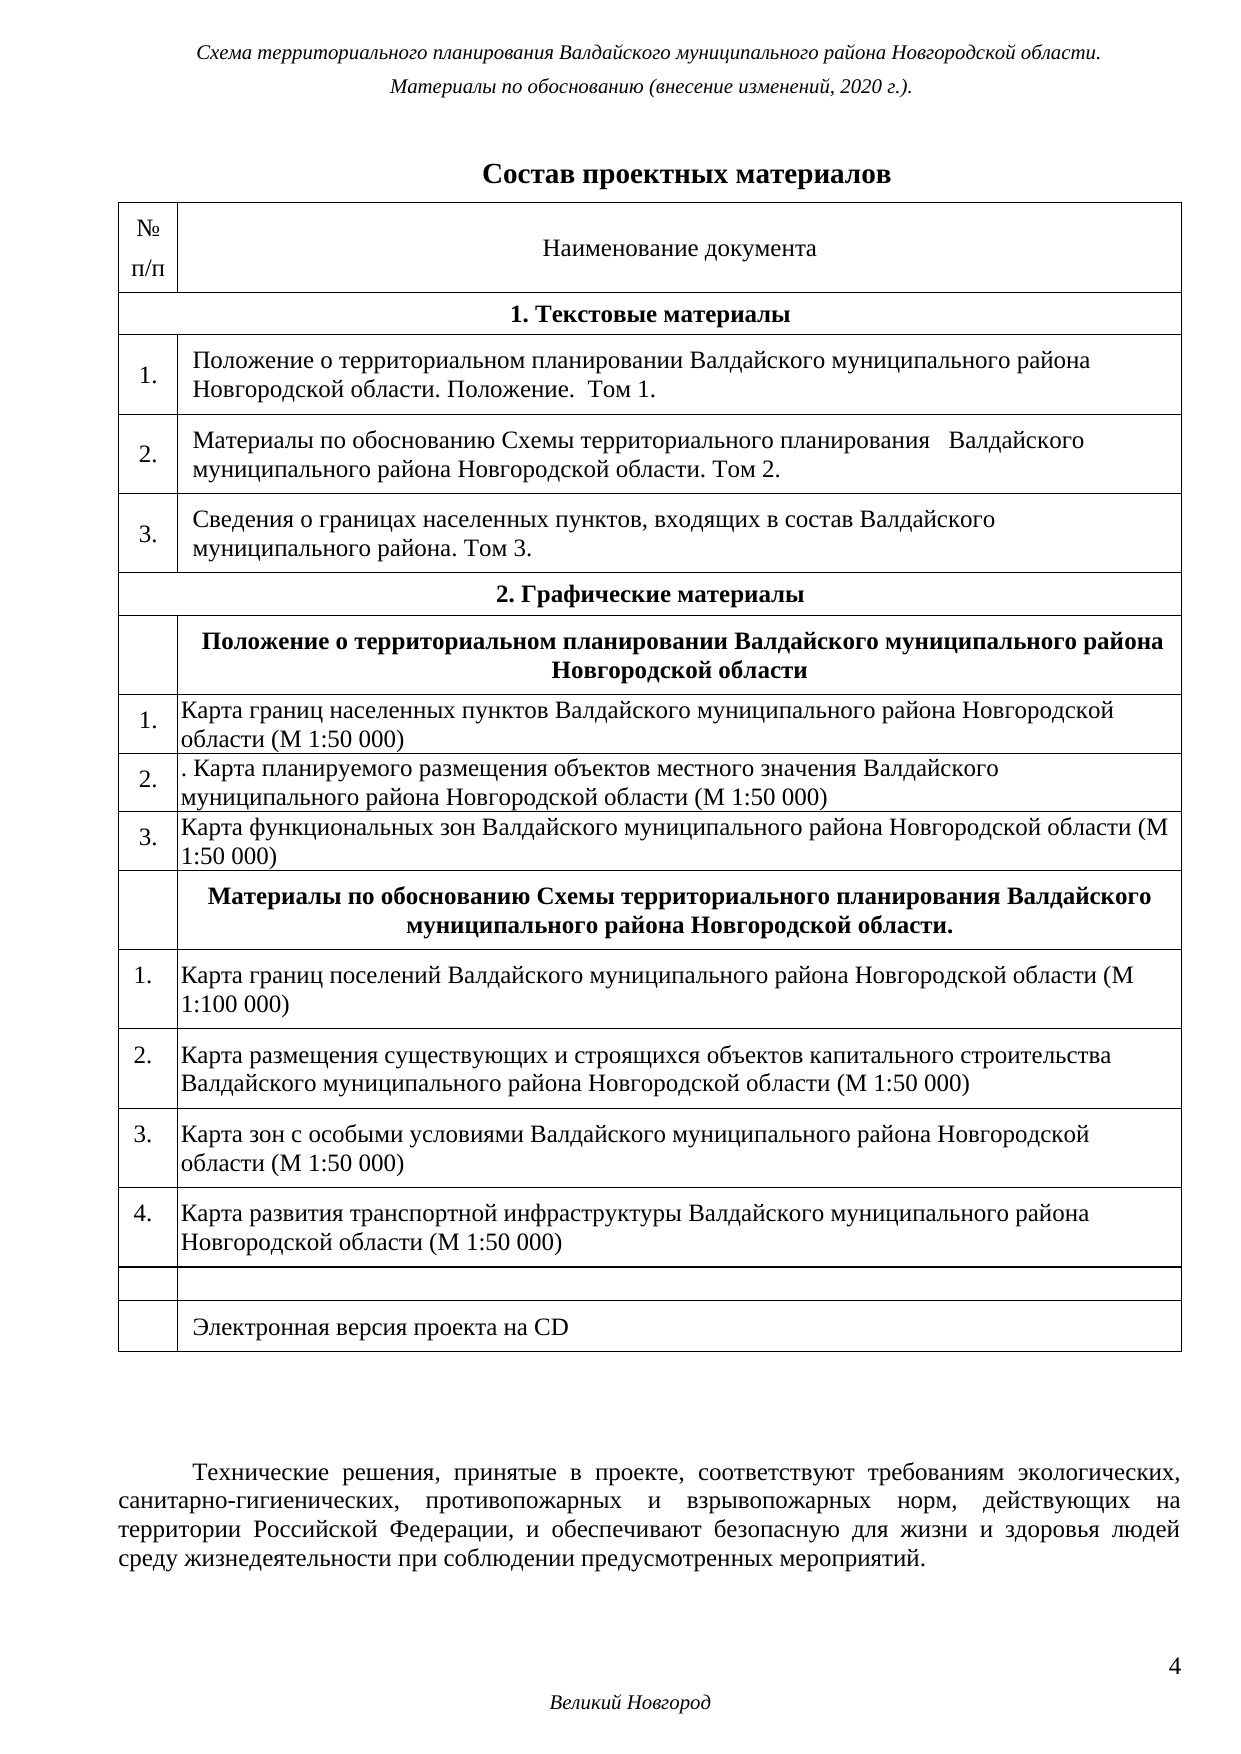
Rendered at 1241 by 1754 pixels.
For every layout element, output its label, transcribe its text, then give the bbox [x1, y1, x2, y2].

table_cell [178, 1268, 1181, 1300]
table_cell Положение о территориальном планировании Валдайского муниципального района Новгородской области. Положение. Том 1. [178, 335, 1181, 413]
table_cell [119, 950, 177, 1028]
table_cell [119, 1268, 177, 1300]
text Состав проектных материалов [118, 156, 1181, 189]
table_cell [119, 1188, 177, 1266]
table_cell Карта развития транспортной инфраструктуры Валдайского муниципального района Новгородской области (М 1:50 000) [178, 1188, 1181, 1266]
table_cell 2. Графические материалы [119, 573, 1181, 614]
table_cell 3. [119, 494, 177, 572]
table_header Наименование документа [178, 203, 1181, 292]
table_cell 1. Текстовые материалы [119, 293, 1181, 334]
table_cell 2. [119, 754, 177, 811]
table_header № п/п [119, 203, 177, 292]
table_cell [119, 1109, 177, 1187]
table_cell Материалы по обоснованию Схемы территориального планирования Валдайского муниципального района Новгородской области. Том 2. [178, 415, 1181, 493]
table_cell Карта функциональных зон Валдайского муниципального района Новгородской области (М 1:50 000) [178, 812, 1181, 869]
table_cell Карта размещения существующих и строящихся объектов капитального строительства Валдайского муниципального района Новгородской области (М 1:50 000) [178, 1029, 1181, 1108]
table_cell Электронная версия проекта на CD [178, 1301, 1181, 1351]
table_cell Материалы по обоснованию Схемы территориального планирования Валдайского муниципального района Новгородской области. [178, 871, 1181, 949]
table_cell Карта зон с особыми условиями Валдайского муниципального района Новгородской области (М 1:50 000) [178, 1109, 1181, 1187]
table_cell Карта границ поселений Валдайского муниципального района Новгородской области (М 1:100 000) [178, 950, 1181, 1028]
table_cell [119, 1029, 177, 1108]
text Технические решения, принятые в проекте, соответствуют требованиям экологических, санитарно-гигиенических, противопожарных и взрывопожарных норм, действующих на территории Российской Федерации, и обеспечивают безопасную для жизни и здоровья людей среду жизнедеятельности при соблюдении предусмотренных мероприятий. [118, 1457, 1181, 1572]
table_cell Положение о территориальном планировании Валдайского муниципального района Новгородской области [178, 616, 1181, 694]
table_cell [119, 871, 177, 949]
table_cell [119, 1301, 177, 1351]
table_cell [119, 616, 177, 694]
table_cell Сведения о границах населенных пунктов, входящих в состав Валдайского муниципального района. Том 3. [178, 494, 1181, 572]
table_cell 3. [119, 812, 177, 869]
table_cell 1. [119, 695, 177, 752]
table_cell Карта границ населенных пунктов Валдайского муниципального района Новгородской области (М 1:50 000) [178, 695, 1181, 752]
table_cell 2. [119, 415, 177, 493]
table_cell . Карта планируемого размещения объектов местного значения Валдайского муниципального района Новгородской области (М 1:50 000) [178, 754, 1181, 811]
table_cell 1. [119, 335, 177, 413]
